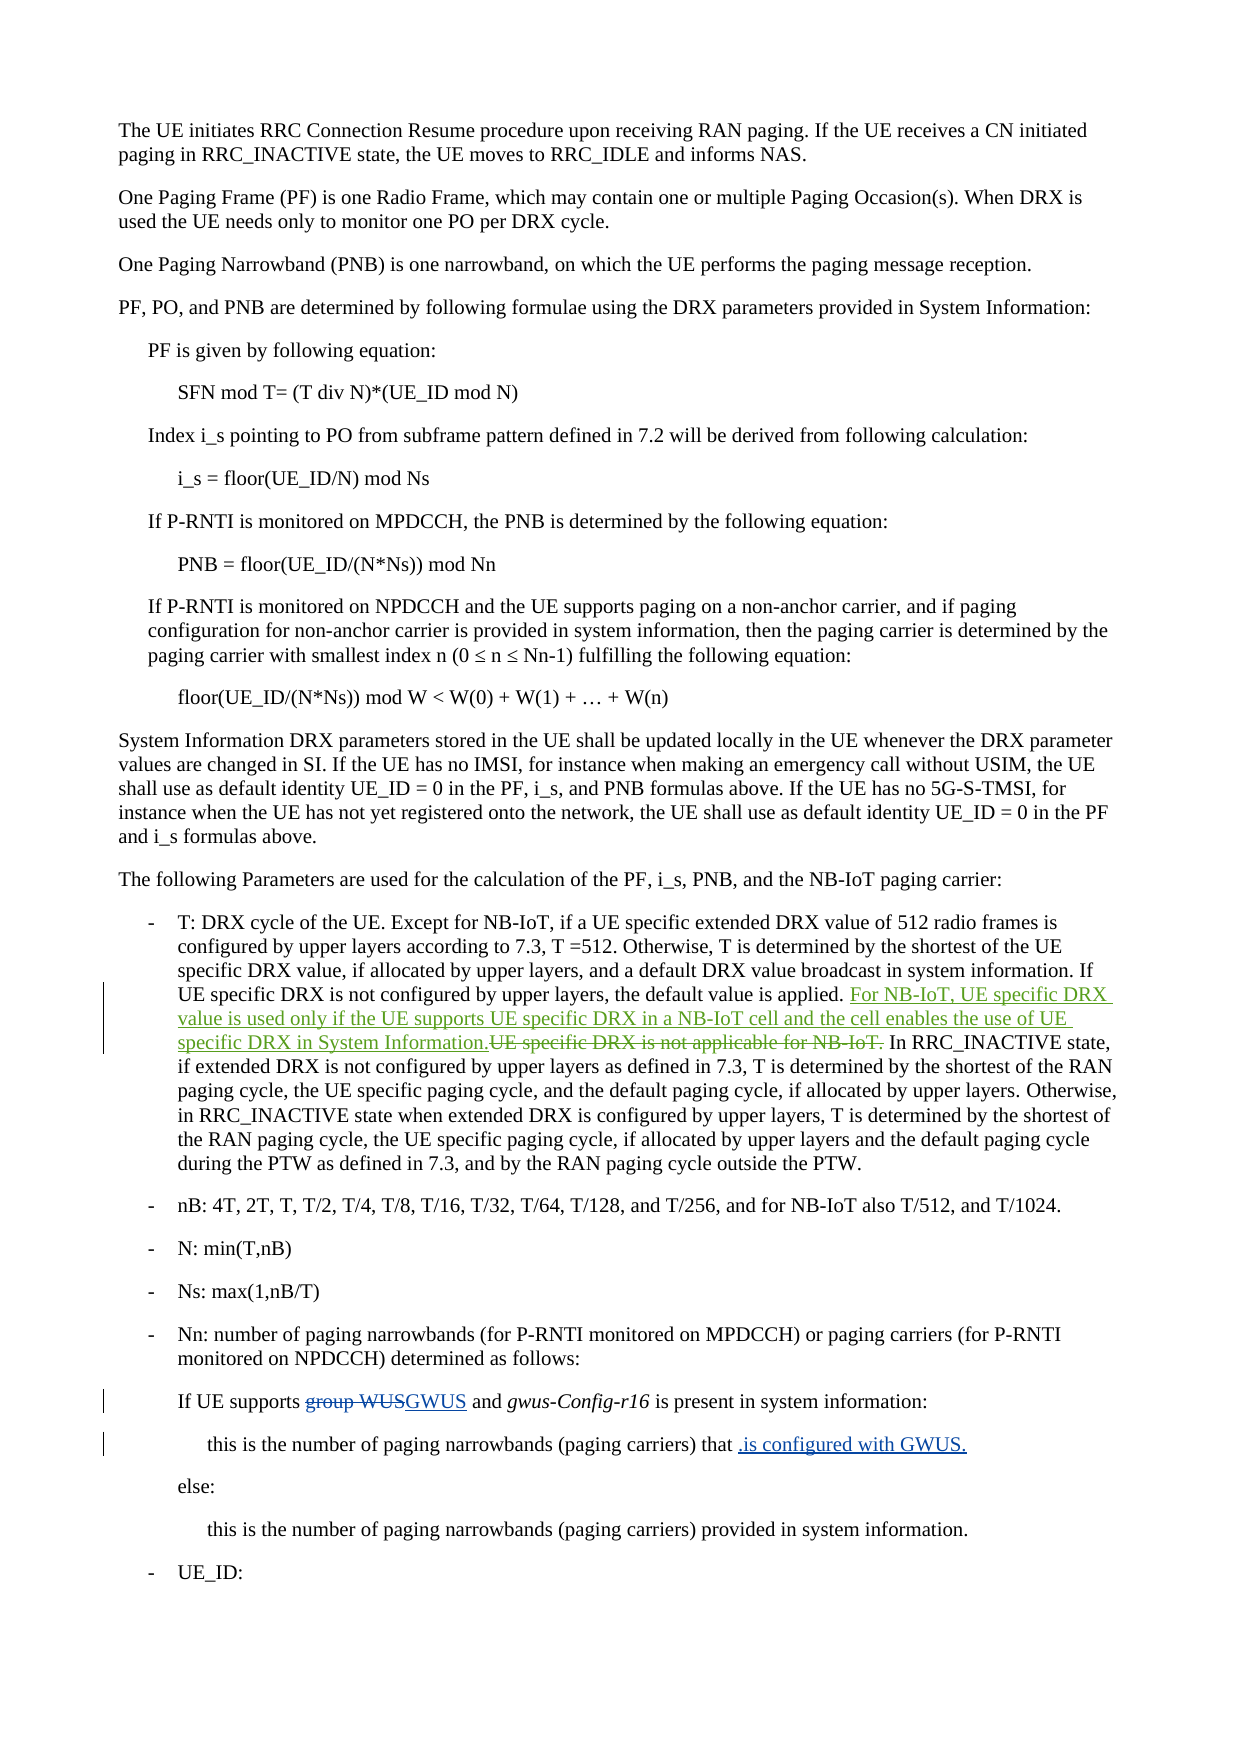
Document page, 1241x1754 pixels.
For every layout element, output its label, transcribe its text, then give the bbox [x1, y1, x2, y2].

text System Information DRX parameters stored in the UE shall be updated locally in the UE whenever the DRX parameter values are changed in SI. If the UE has no IMSI, for instance when making an emergency call without USIM, the UE shall use as default identity UE_ID = 0 in the PF, i_s, and PNB formulas above. If the UE has no 5G-S-TMSI, for instance when the UE has not yet registered onto the network, the UE shall use as default identity UE_ID = 0 in the PF and i_s formulas above. [118, 728, 1122, 848]
text - Ns: max(1,nB/T) [148, 1279, 1122, 1303]
text else: [177, 1474, 1122, 1498]
text - nB: 4T, 2T, T, T/2, T/4, T/8, T/16, T/32, T/64, T/128, and T/256, and for NB-IoT also T/512, and T/1024. [148, 1193, 1122, 1217]
text SFN mod T= (T div N)*(UE_ID mod N) [177, 380, 1122, 404]
text One Paging Frame (PF) is one Radio Frame, which may contain one or multiple Paging Occasion(s). When DRX is used the UE needs only to monitor one PO per DRX cycle. [118, 185, 1122, 233]
text One Paging Narrowband (PNB) is one narrowband, on which the UE performs the paging message reception. [118, 252, 1122, 276]
text this is the number of paging narrowbands (paging carriers) that [207, 1432, 1122, 1456]
text floor(UE_ID/(N*Ns)) mod W < W(0) + W(1) + … + W(n) [177, 685, 1122, 709]
text - N: min(T,nB) [148, 1236, 1122, 1260]
text If UE supports and gwus-Config-r16 is present in system information: [177, 1389, 1122, 1413]
text PF is given by following equation: [148, 337, 1122, 362]
text If P-RNTI is monitored on NPDCCH and the UE supports paging on a non-anchor carrier, and if paging configuration for non-anchor carrier is provided in system information, then the paging carrier is determined by the paging carrier with smallest index n (0 ≤ n ≤ Nn-1) fulfilling the following equation: [148, 594, 1122, 667]
text PF, PO, and PNB are determined by following formulae using the DRX parameters provided in System Information: [118, 295, 1122, 319]
text this is the number of paging narrowbands (paging carriers) provided in system information. [207, 1517, 1122, 1541]
text The UE initiates RRC Connection Resume procedure upon receiving RAN paging. If the UE receives a CN initiated paging in RRC_INACTIVE state, the UE moves to RRC_IDLE and informs NAS. [118, 118, 1122, 166]
text Index i_s pointing to PO from subframe pattern defined in 7.2 will be derived from following calculation: [148, 423, 1122, 447]
text i_s = floor(UE_ID/N) mod Ns [177, 466, 1122, 490]
text - Nn: number of paging narrowbands (for P-RNTI monitored on MPDCCH) or paging carriers (for P-RNTI monitored on NPDCCH) determined as follows: [148, 1322, 1122, 1370]
text If P-RNTI is monitored on MPDCCH, the PNB is determined by the following equation: [148, 509, 1122, 533]
text - UE_ID: [148, 1560, 1122, 1584]
text - T: DRX cycle of the UE. Except for NB-IoT, if a UE specific extended DRX value of 512 radio frames is configured by upper layers according to 7.3, T =512. Otherwise, T is determined by the shortest of the UE specific DRX value, if allocated by upper layers, and a default DRX value broadcast in system information. If UE specific DRX is not configured by upper layers, the default value is applied. In RRC_INACTIVE state, if extended DRX is not configured by upper layers as defined in 7.3, T is determined by the shortest of the RAN paging cycle, the UE specific paging cycle, and the default paging cycle, if allocated by upper layers. Otherwise, in RRC_INACTIVE state when extended DRX is configured by upper layers, T is determined by the shortest of the RAN paging cycle, the UE specific paging cycle, if allocated by upper layers and the default paging cycle during the PTW as defined in 7.3, and by the RAN paging cycle outside the PTW. [148, 910, 1122, 1175]
text The following Parameters are used for the calculation of the PF, i_s, PNB, and the NB-IoT paging carrier: [118, 867, 1122, 891]
text PNB = floor(UE_ID/(N*Ns)) mod Nn [177, 552, 1122, 576]
